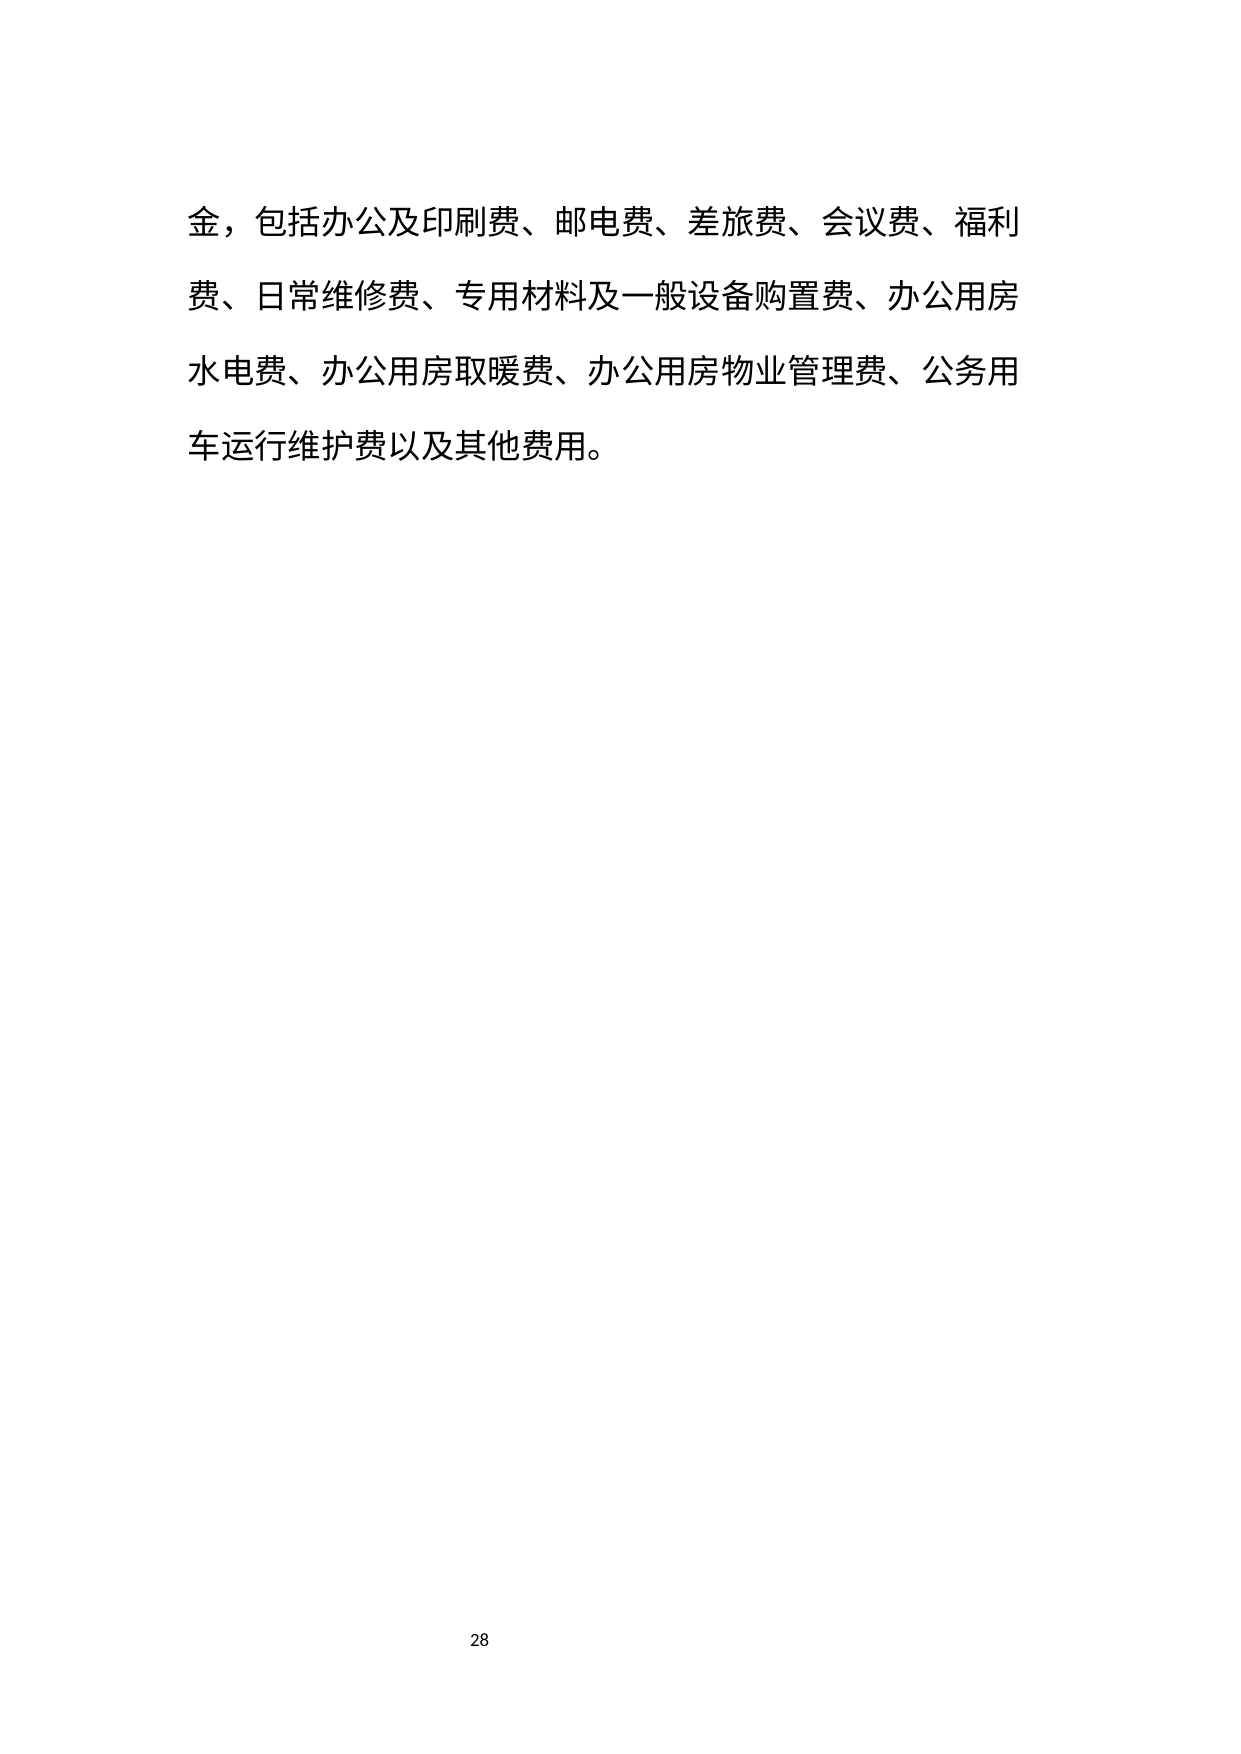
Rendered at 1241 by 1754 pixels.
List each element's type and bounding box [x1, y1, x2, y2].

text [187, 187, 1053, 476]
